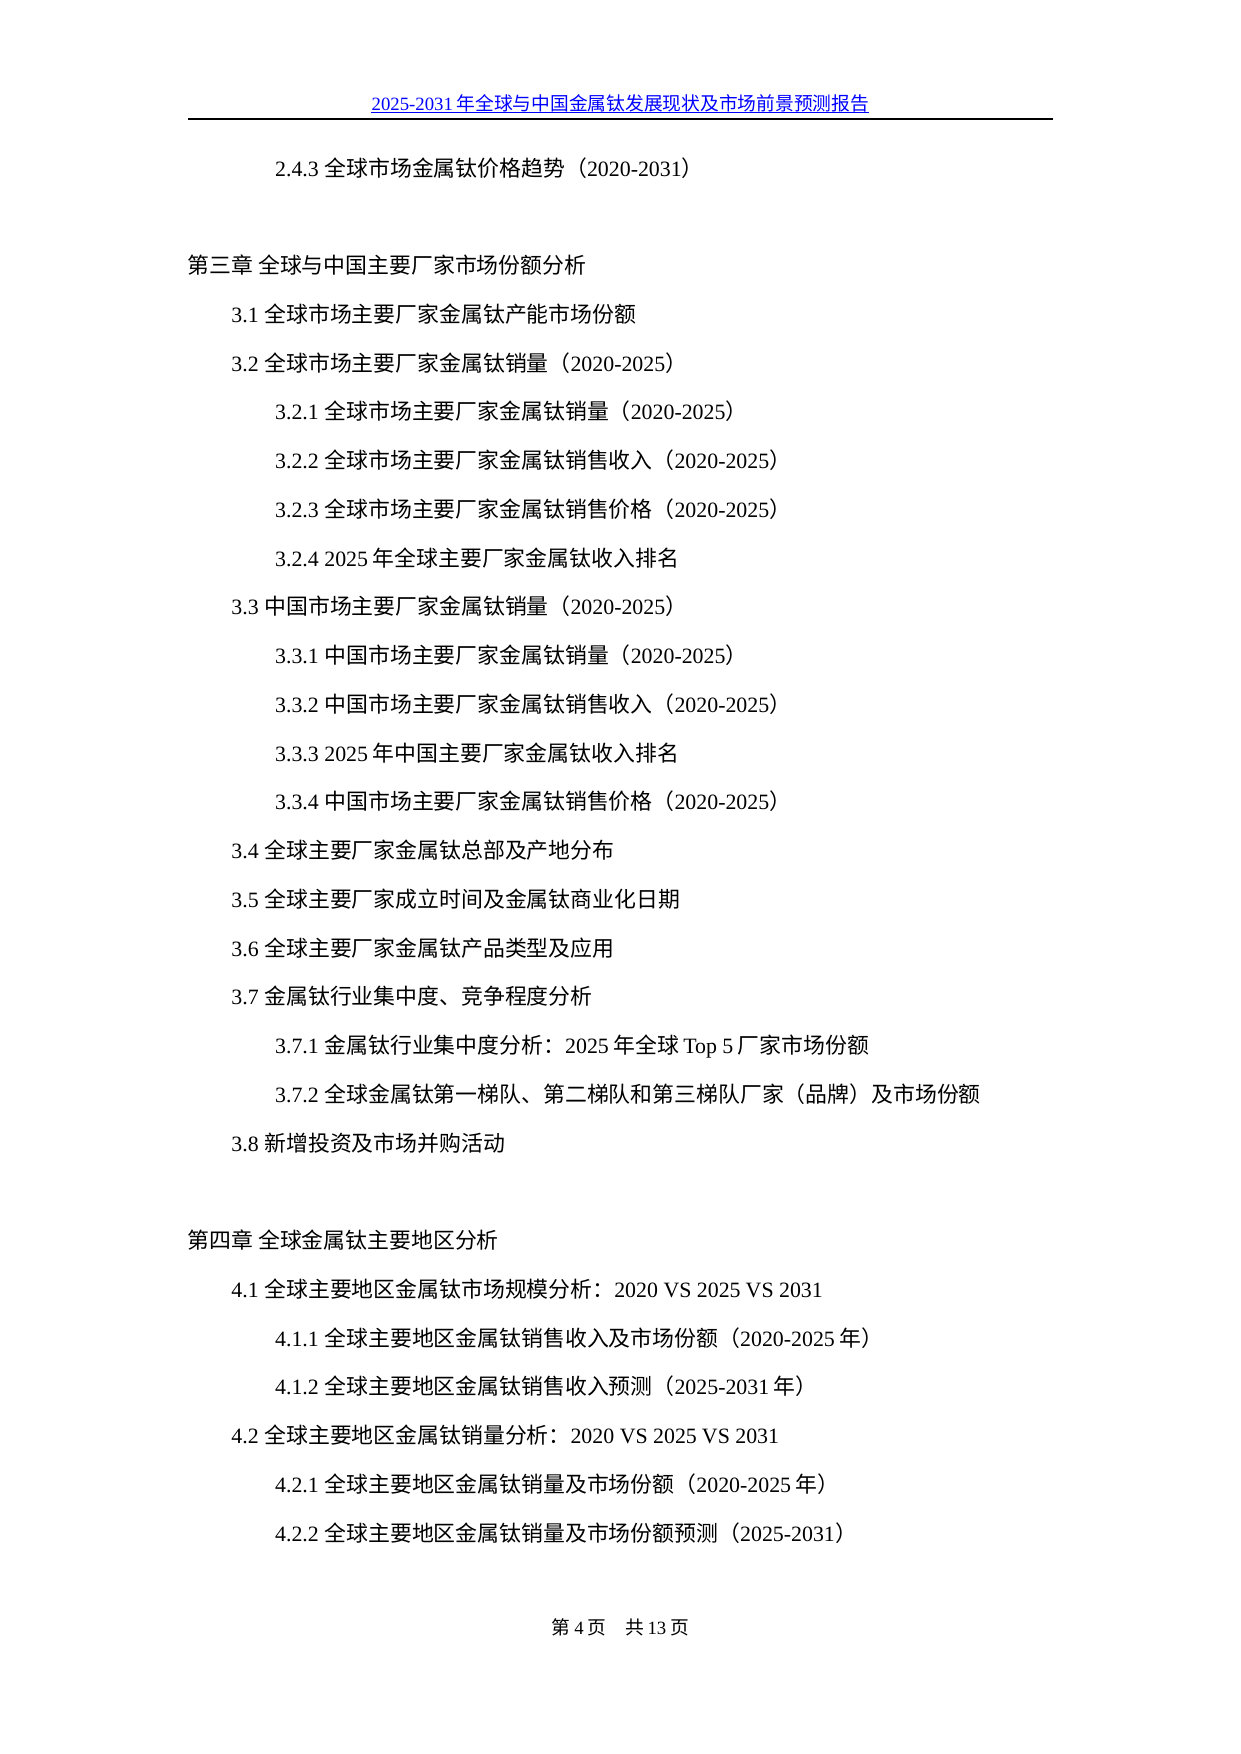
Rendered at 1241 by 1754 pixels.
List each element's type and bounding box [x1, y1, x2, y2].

text [187, 150, 1053, 1548]
